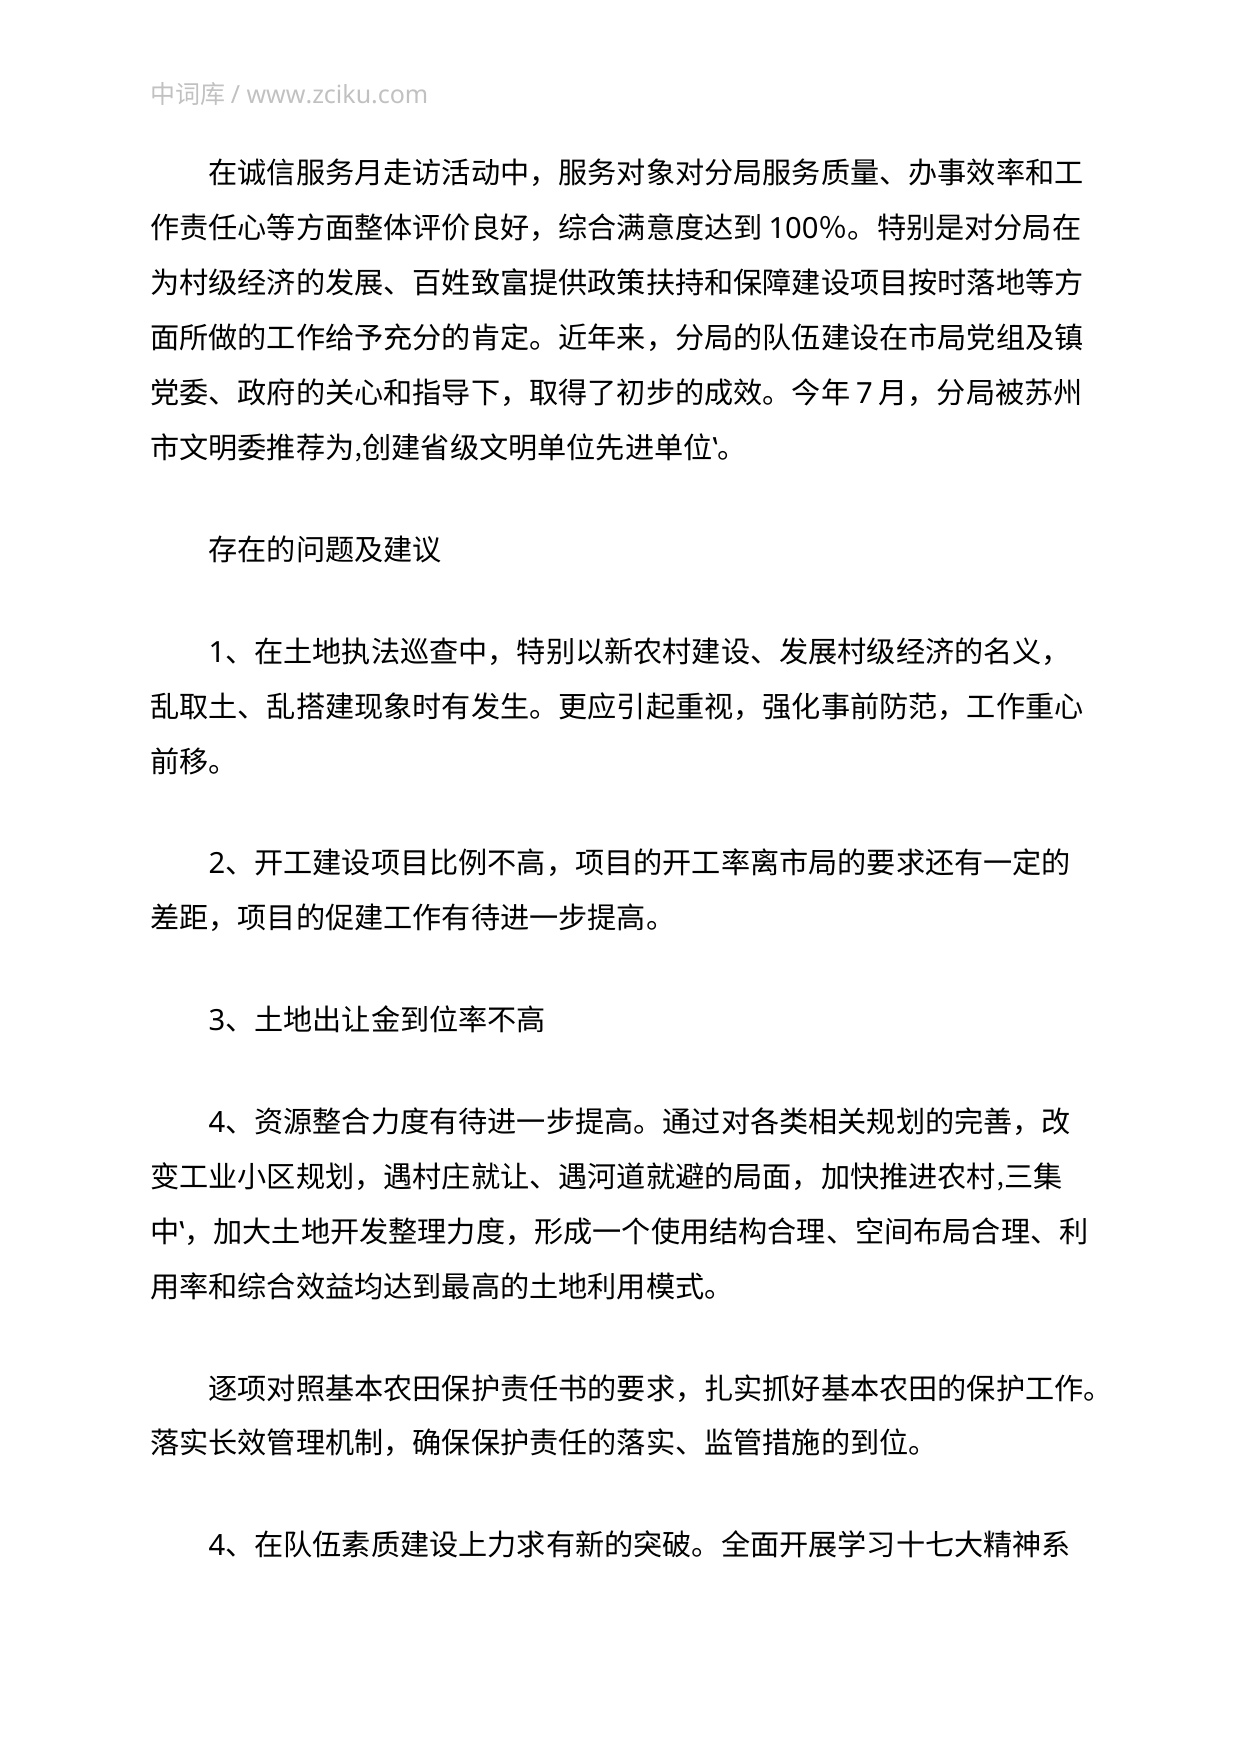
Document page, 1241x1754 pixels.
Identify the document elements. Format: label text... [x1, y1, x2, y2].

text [150, 1522, 1090, 1564]
text 存在的问题及建议 [150, 526, 1090, 569]
text 逐项对照基本农田保护责任书的要求，扎实抓好基本农田的保护工作。落实长效管理机制，确保保护责任的落实、监管措施的到位。 [150, 1365, 1090, 1462]
text 4、资源整合力度有待进一步提高。通过对各类相关规划的完善，改变工业小区规划，遇村庄就让、遇河道就避的局面，加快推进农村‚三集中‛，加大土地开发整理力度，形成一个使用结构合理、空间布局合理、利用率和综合效益均达到最高的土地利用模式。 [150, 1099, 1090, 1306]
text 2、开工建设项目比例不高，项目的开工率离市局的要求还有一定的差距，项目的促建工作有待进一步提高。 [150, 840, 1090, 937]
text 3、土地出让金到位率不高 [150, 997, 1090, 1039]
text 1、在土地执法巡查中，特别以新农村建设、发展村级经济的名义，乱取土、乱搭建现象时有发生。更应引起重视，强化事前防范，工作重心前移。 [150, 628, 1090, 780]
text 在诚信服务月走访活动中，服务对象对分局服务质量、办事效率和工作责任心等方面整体评价良好，综合满意度达到100％。特别是对分局在为村级经济的发展、百姓致富提供政策扶持和保障建设项目按时落地等方面所做的工作给予充分的肯定。近年来，分局的队伍建设在市局党组及镇党委、政府的关心和指导下，取得了初步的成效。今年7月，分局被苏州市文明委推荐为‚创建省级文明单位先进单位‛。 [150, 150, 1090, 467]
